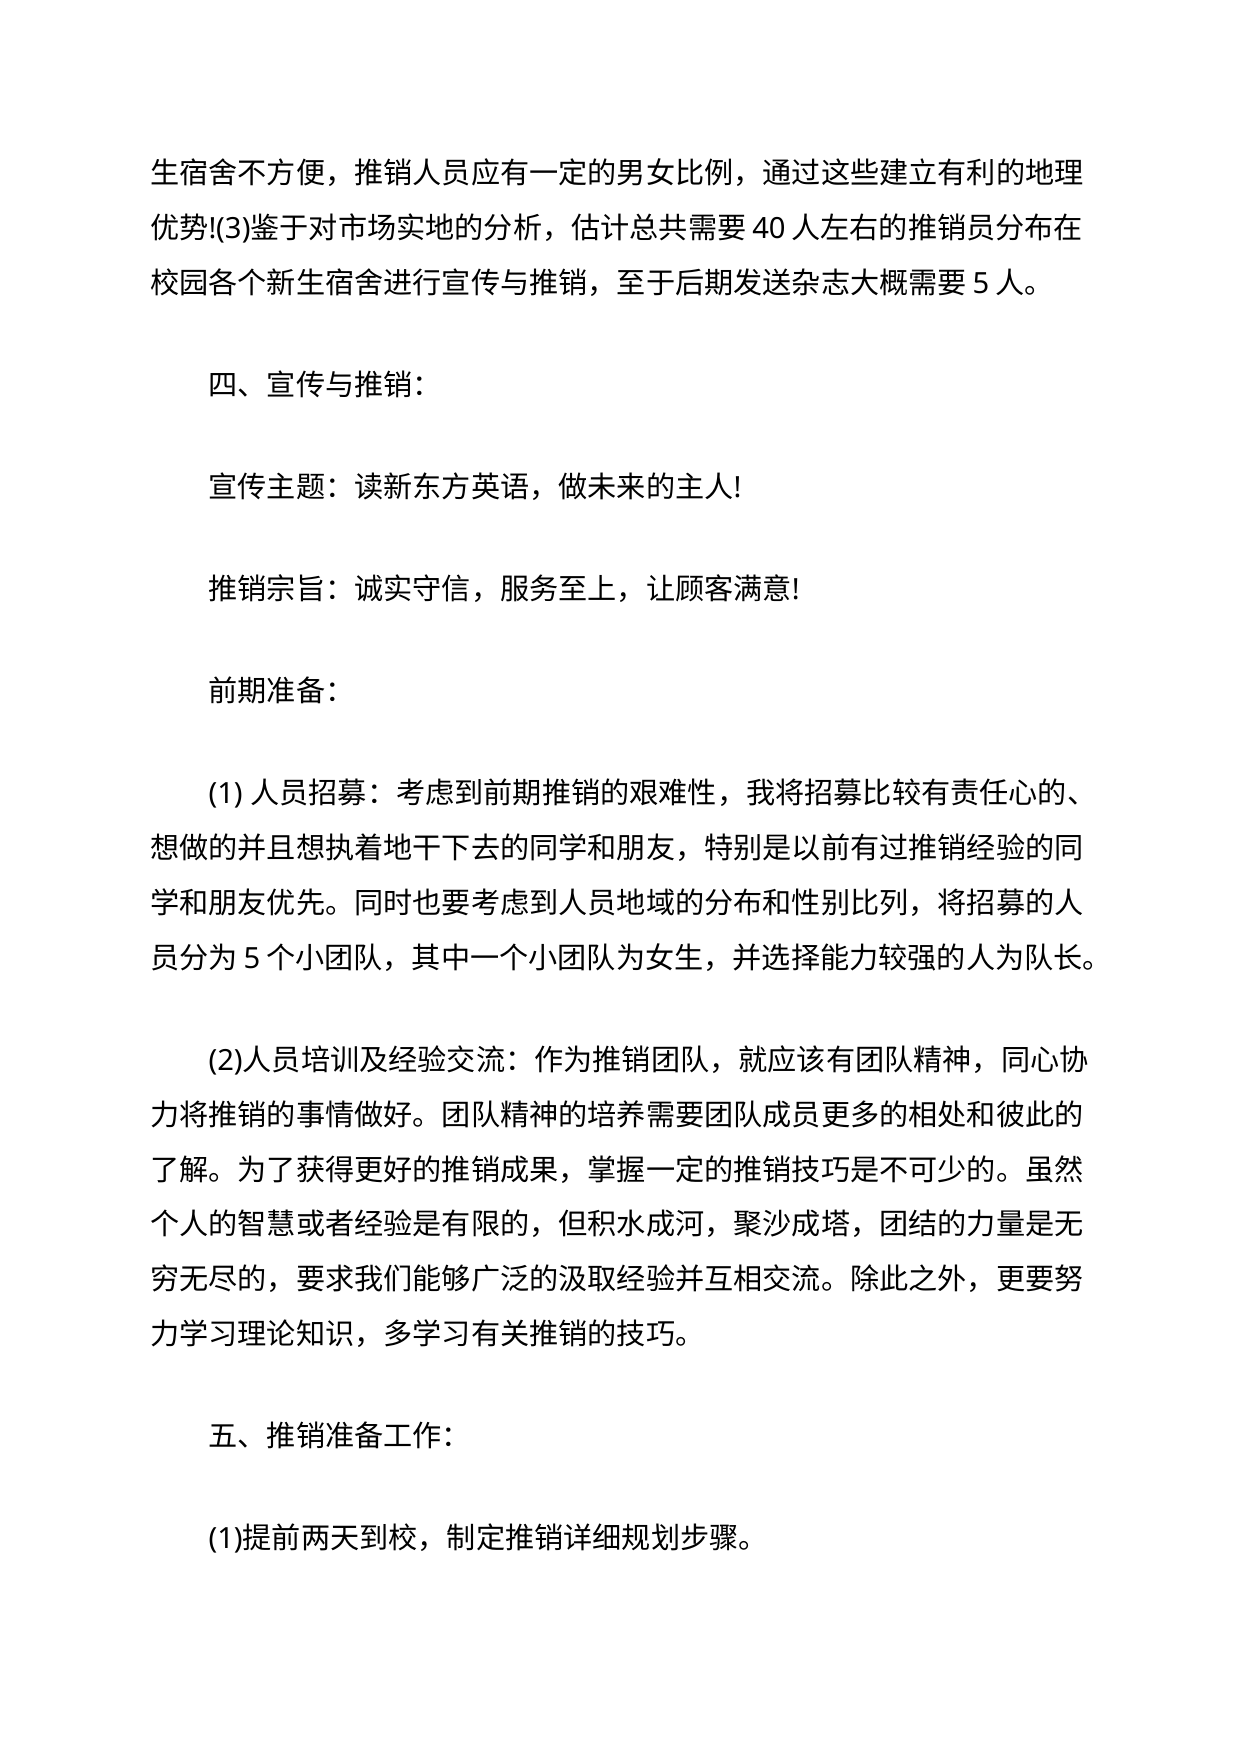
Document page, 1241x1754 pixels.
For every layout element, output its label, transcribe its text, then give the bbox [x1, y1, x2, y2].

text (2)人员培训及经验交流：作为推销团队，就应该有团队精神，同心协力将推销的事情做好。团队精神的培养需要团队成员更多的相处和彼此的了解。为了获得更好的推销成果，掌握一定的推销技巧是不可少的。虽然个人的智慧或者经验是有限的，但积水成河，聚沙成塔，团结的力量是无穷无尽的，要求我们能够广泛的汲取经验并互相交流。除此之外，更要努力学习理论知识，多学习有关推销的技巧。 [150, 1036, 1090, 1353]
text (1) 人员招募：考虑到前期推销的艰难性，我将招募比较有责任心的、想做的并且想执着地干下去的同学和朋友，特别是以前有过推销经验的同学和朋友优先。同时也要考虑到人员地域的分布和性别比列，将招募的人员分为5个小团队，其中一个小团队为女生，并选择能力较强的人为队长。 [150, 769, 1090, 977]
text 五、推销准备工作： [150, 1412, 1090, 1455]
text 推销宗旨：诚实守信，服务至上，让顾客满意! [150, 566, 1090, 608]
text 前期准备： [150, 668, 1090, 710]
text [150, 150, 1090, 302]
text 四、宣传与推销： [150, 362, 1090, 404]
text 宣传主题：读新东方英语，做未来的主人! [150, 464, 1090, 506]
text (1)提前两天到校，制定推销详细规划步骤。 [150, 1514, 1090, 1557]
